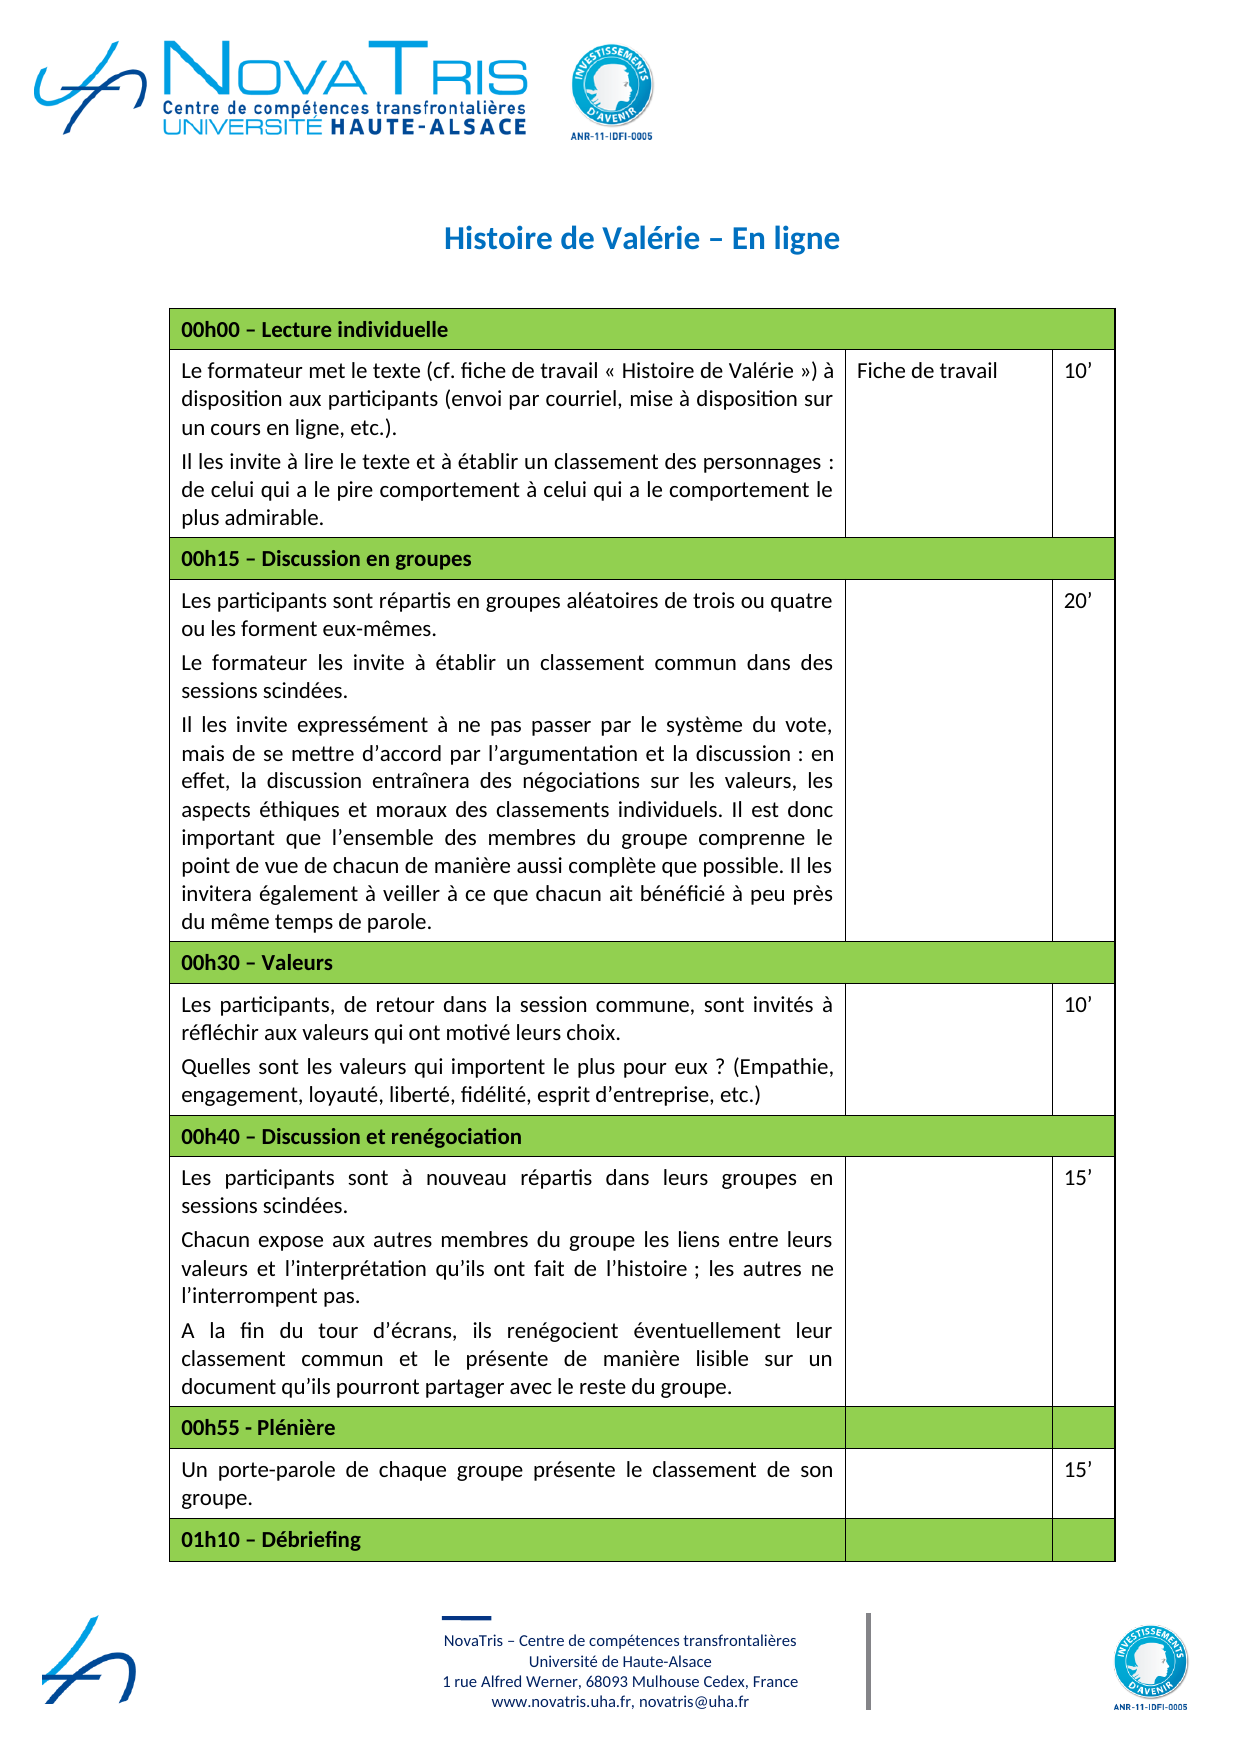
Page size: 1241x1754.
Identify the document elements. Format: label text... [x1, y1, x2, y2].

table_cell [1053, 1519, 1114, 1561]
table_cell 00h15 – Discussion en groupes [170, 538, 1114, 579]
table_cell 00h40 – Discussion et renégociation [170, 1116, 1114, 1156]
table_cell [846, 984, 1052, 1114]
table_header 00h00 – Lecture individuelle [170, 309, 1114, 349]
table_cell [846, 1519, 1052, 1561]
table_cell [846, 1157, 1052, 1406]
table_cell [846, 1449, 1052, 1517]
table_cell 15’ [1053, 1449, 1114, 1517]
table_cell [1053, 1407, 1114, 1448]
table_cell 01h10 – Débriefing [170, 1519, 845, 1561]
text Histoire de Valérie – En ligne [162, 217, 1122, 258]
table_cell 10’ [1053, 984, 1114, 1114]
table_cell 00h55 - Plénière [170, 1407, 845, 1448]
table_cell Les participants, de retour dans la session commune, sont invités à réfléchir aux valeurs qui ont motivé leurs choix. Quelles sont les valeurs qui importent le plus pour eux ? (Empathie, engagement, loyauté, liberté, fidélité, esprit d’entreprise, etc.) [170, 984, 845, 1114]
table_cell Les participants sont répartis en groupes aléatoires de trois ou quatre ou les forment eux-mêmes. Le formateur les invite à établir un classement commun dans des sessions scindées. Il les invite expressément à ne pas passer par le système du vote, mais de se mettre d’accord par l’argumentation et la discussion : en effet, la discussion entraînera des négociations sur les valeurs, les aspects éthiques et moraux des classements individuels. Il est donc important que l’ensemble des membres du groupe comprenne le point de vue de chacun de manière aussi complète que possible. Il les invitera également à veiller à ce que chacun ait bénéficié à peu près du même temps de parole. [170, 580, 845, 941]
table_cell Un porte-parole de chaque groupe présente le classement de son groupe. [170, 1449, 845, 1517]
picture [1112, 1623, 1190, 1710]
picture [42, 1615, 136, 1704]
table_cell [846, 1407, 1052, 1448]
table_cell 20’ [1053, 580, 1114, 941]
picture [34, 34, 533, 141]
table_cell Le formateur met le texte (cf. fiche de travail « Histoire de Valérie ») à disposition aux participants (envoi par courriel, mise à disposition sur un cours en ligne, etc.). Il les invite à lire le texte et à établir un classement des personnages : de celui qui a le pire comportement à celui qui a le comportement le plus admirable. [170, 350, 845, 537]
table_cell 00h30 – Valeurs [170, 942, 1114, 983]
table_cell 10’ [1053, 350, 1114, 537]
table_cell [846, 580, 1052, 941]
table_cell Fiche de travail [846, 350, 1052, 537]
picture [554, 40, 670, 157]
table_cell Les participants sont à nouveau répartis dans leurs groupes en sessions scindées. Chacun expose aux autres membres du groupe les liens entre leurs valeurs et l’interprétation qu’ils ont fait de l’histoire ; les autres ne l’interrompent pas. A la fin du tour d’écrans, ils renégocient éventuellement leur classement commun et le présente de manière lisible sur un document qu’ils pourront partager avec le reste du groupe. [170, 1157, 845, 1406]
table_cell 15’ [1053, 1157, 1114, 1406]
